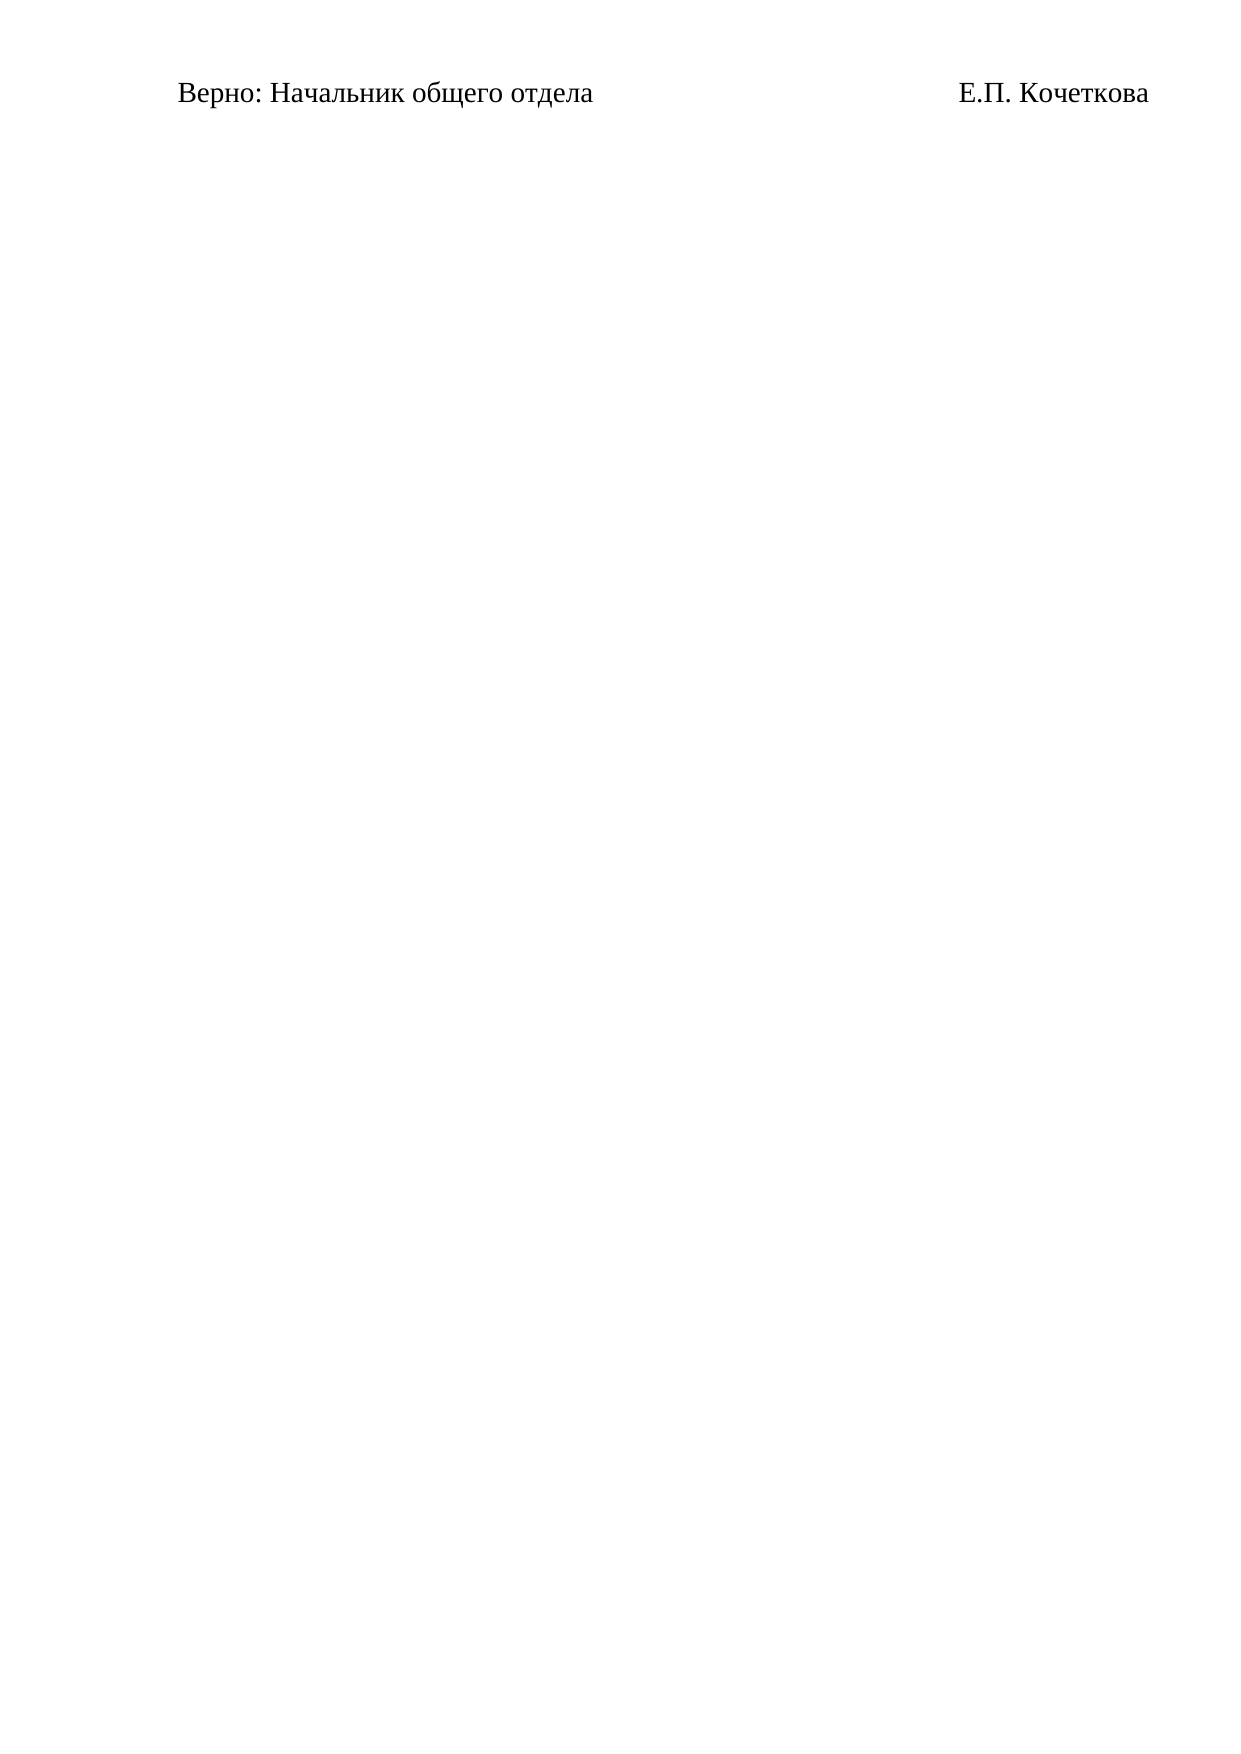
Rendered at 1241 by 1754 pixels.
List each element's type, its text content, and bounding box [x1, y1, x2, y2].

text Верно: Начальник общего отдела Е.П. Кочеткова [177, 75, 1152, 108]
